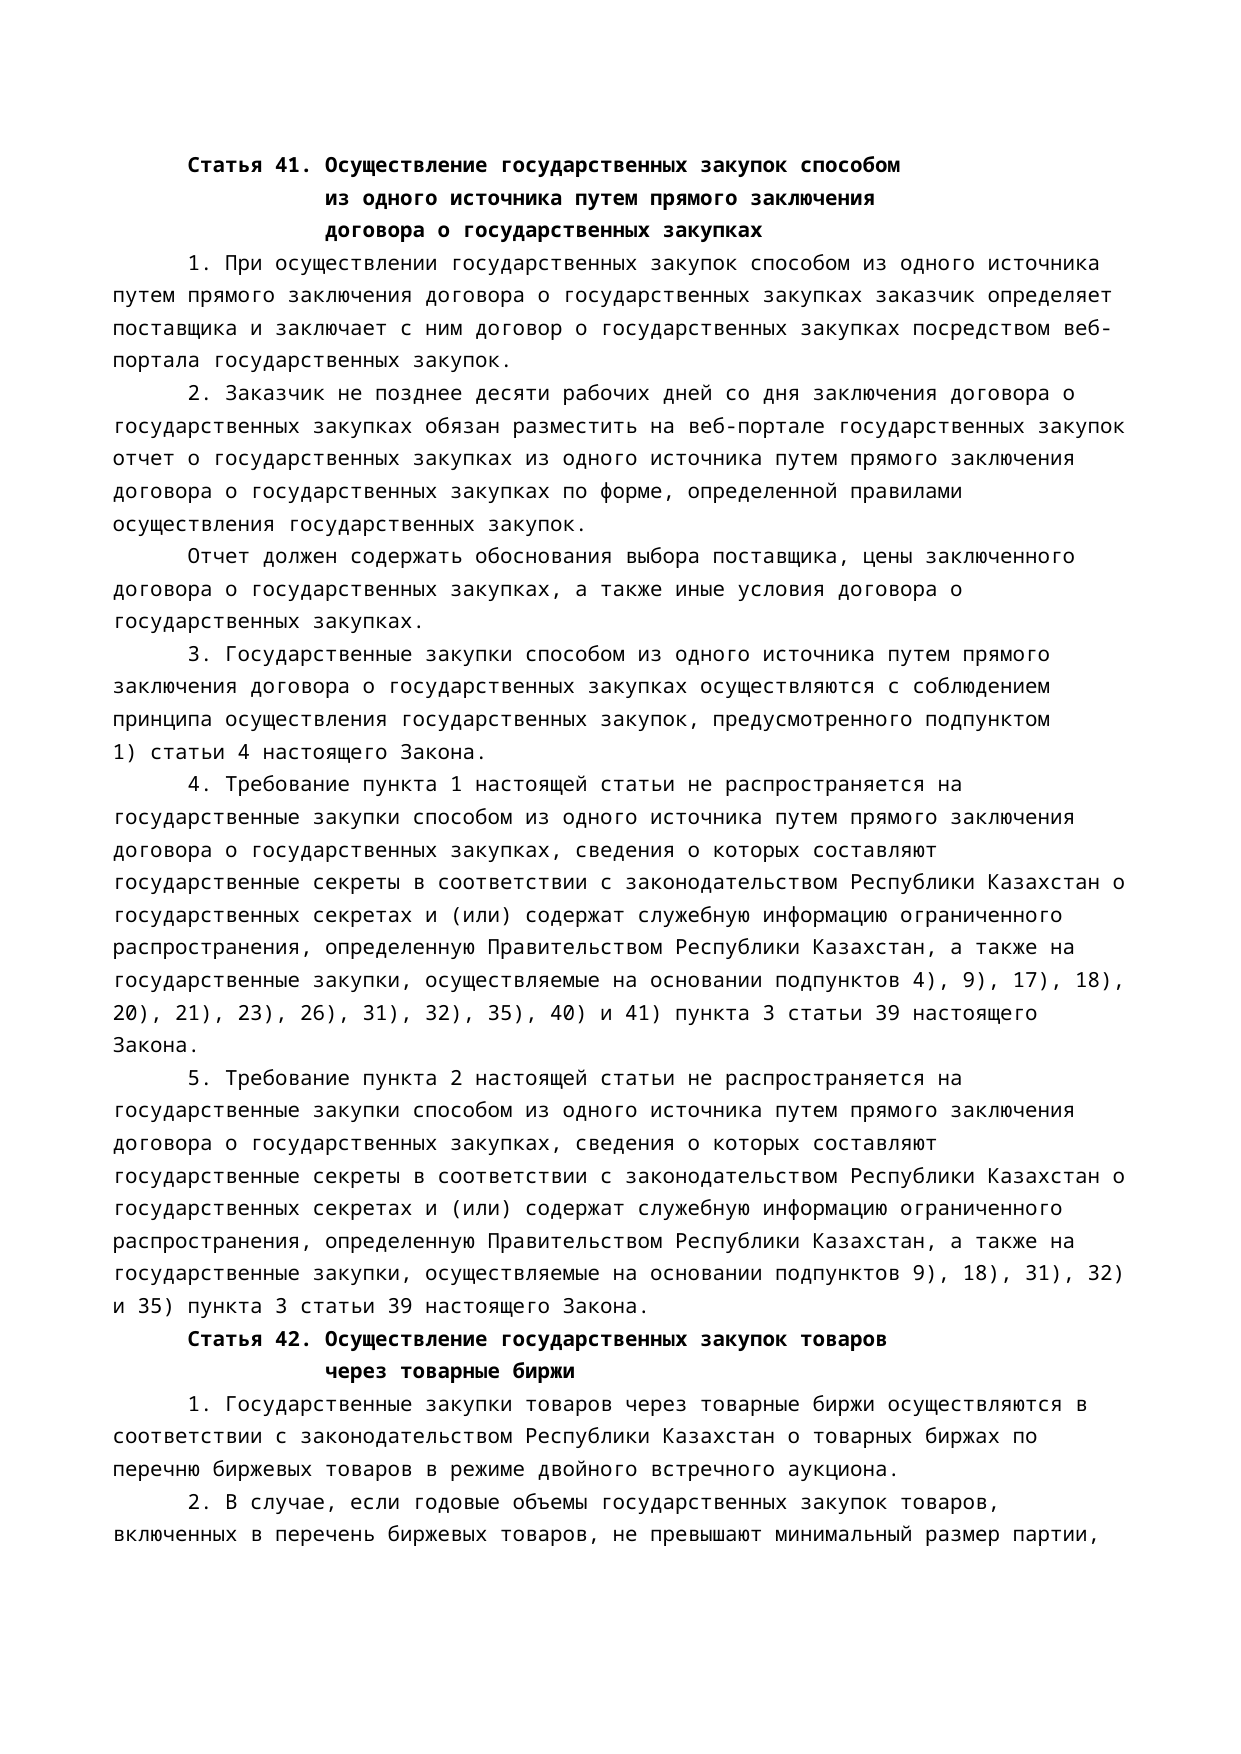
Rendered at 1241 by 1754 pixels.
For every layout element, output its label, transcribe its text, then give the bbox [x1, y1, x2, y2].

text Статья 41. Осуществление государственных закупок способом из одного источника путем прямого заключения договора о государственных закупках [112, 150, 1128, 244]
text Статья 42. Осуществление государственных закупок товаров через товарные биржи [112, 1324, 1128, 1385]
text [112, 1389, 1128, 1548]
text 1. При осуществлении государственных закупок способом из одного источника путем прямого заключения договора о государственных закупках заказчик определяет поставщика и заключает с ним договор о государственных закупках посредством веб-портала государственных закупок. 2. Заказчик не позднее десяти рабочих дней со дня заключения договора о государственных закупках обязан разместить на веб-портале государственных закупок отчет о государственных закупках из одного источника путем прямого заключения договора о государственных закупках по форме, определенной правилами осуществления государственных закупок. Отчет должен содержать обоснования выбора поставщика, цены заключенного договора о государственных закупках, а также иные условия договора о государственных закупках. 3. Государственные закупки способом из одного источника путем прямого заключения договора о государственных закупках осуществляются с соблюдением принципа осуществления государственных закупок, предусмотренного подпунктом 1) статьи 4 настоящего Закона. 4. Требование пункта 1 настоящей статьи не распространяется на государственные закупки способом из одного источника путем прямого заключения договора о государственных закупках, сведения о которых составляют государственные секреты в соответствии с законодательством Республики Казахстан о государственных секретах и (или) содержат служебную информацию ограниченного распространения, определенную Правительством Республики Казахстан, а также на государственные закупки, осуществляемые на основании подпунктов 4), 9), 17), 18), 20), 21), 23), 26), 31), 32), 35), 40) и 41) пункта 3 статьи 39 настоящего Закона. 5. Требование пункта 2 настоящей статьи не распространяется на государственные закупки способом из одного источника путем прямого заключения договора о государственных закупках, сведения о которых составляют государственные секреты в соответствии с законодательством Республики Казахстан о государственных секретах и (или) содержат служебную информацию ограниченного распространения, определенную Правительством Республики Казахстан, а также на государственные закупки, осуществляемые на основании подпунктов 9), 18), 31), 32) и 35) пункта 3 статьи 39 настоящего Закона. [112, 248, 1128, 1319]
